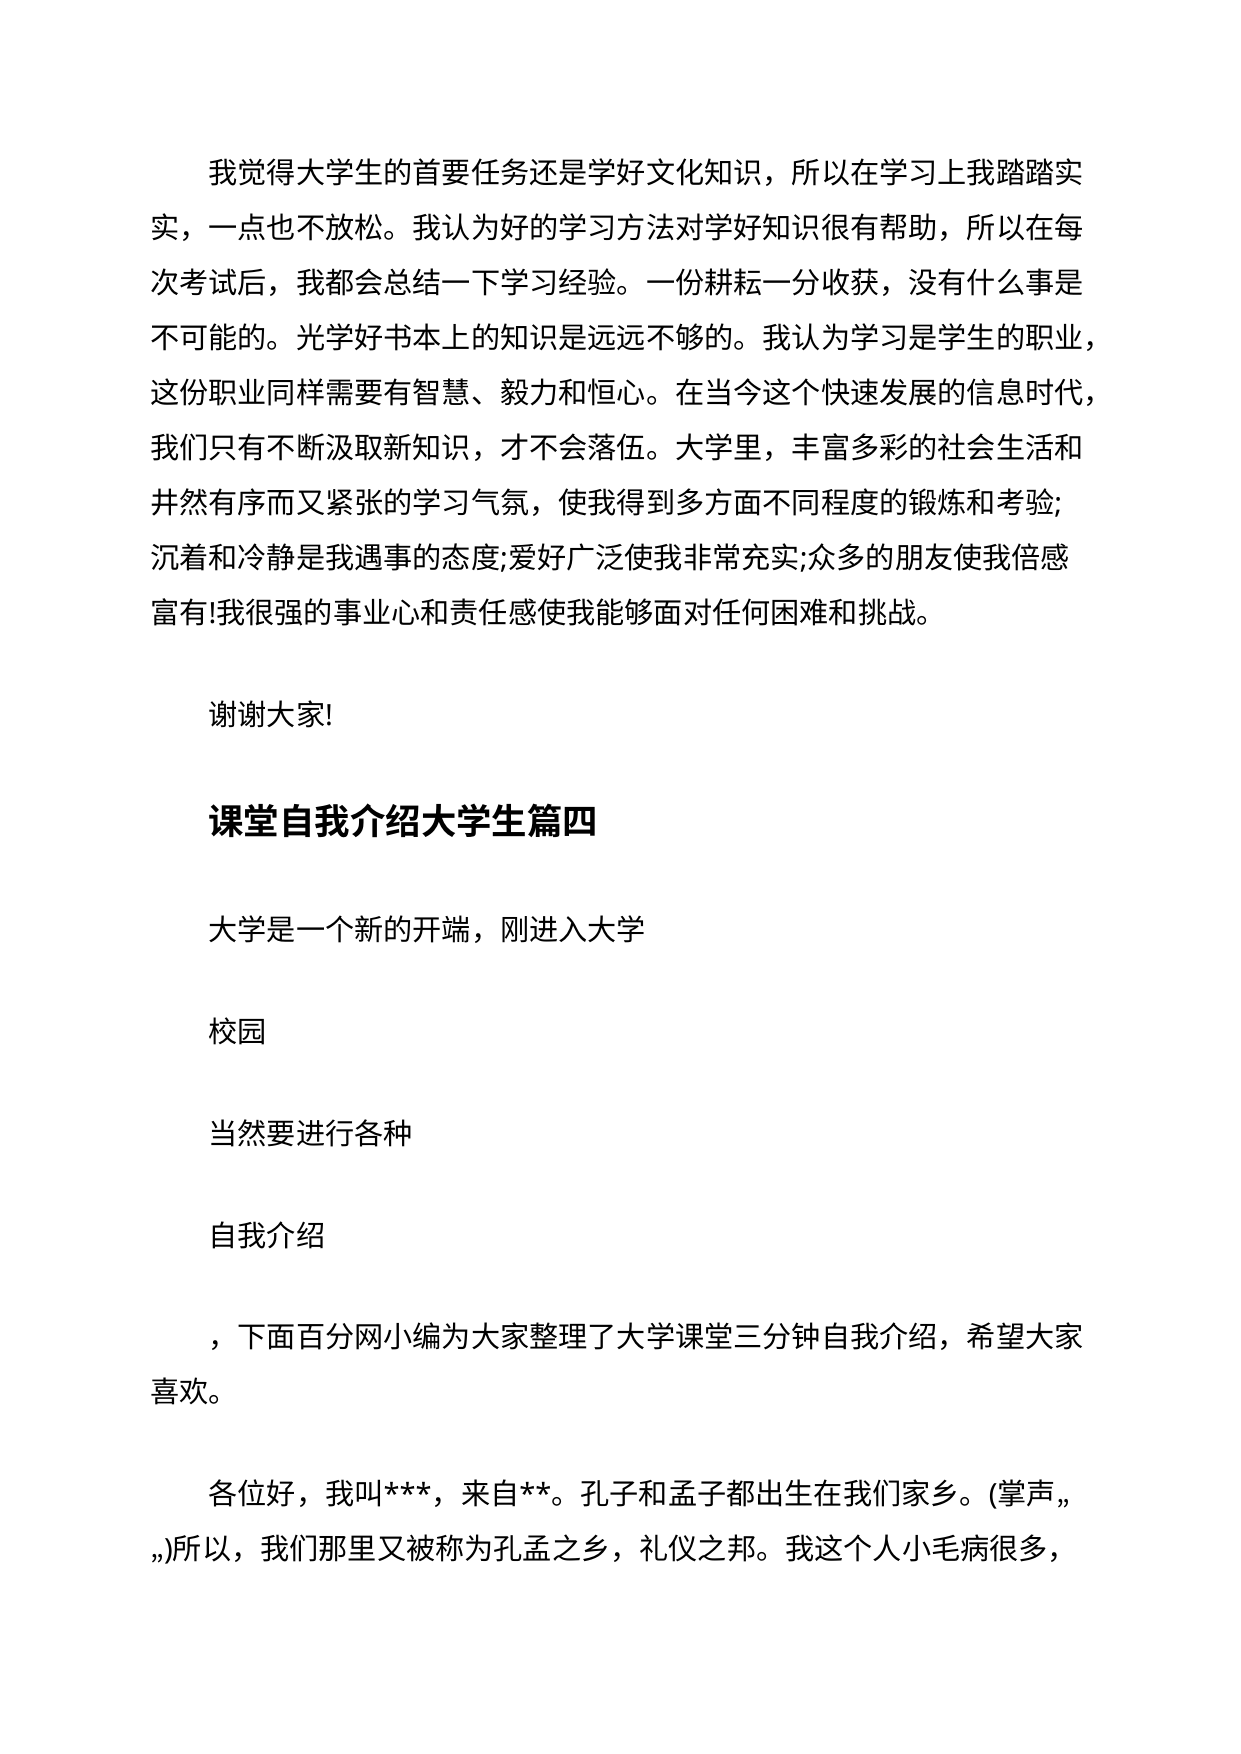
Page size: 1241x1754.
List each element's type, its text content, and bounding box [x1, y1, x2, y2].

text 当然要进行各种 [150, 1110, 1090, 1153]
text 课堂自我介绍大学生篇四 [150, 793, 1090, 844]
text ，下面百分网小编为大家整理了大学课堂三分钟自我介绍，希望大家喜欢。 [150, 1314, 1090, 1411]
text 校园 [150, 1008, 1090, 1051]
text 大学是一个新的开端，刚进入大学 [150, 907, 1090, 949]
text 自我介绍 [150, 1212, 1090, 1254]
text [150, 1471, 1090, 1568]
text 谢谢大家! [150, 691, 1090, 734]
text 我觉得大学生的首要任务还是学好文化知识，所以在学习上我踏踏实实，一点也不放松。我认为好的学习方法对学好知识很有帮助，所以在每次考试后，我都会总结一下学习经验。一份耕耘一分收获，没有什么事是不可能的。光学好书本上的知识是远远不够的。我认为学习是学生的职业，这份职业同样需要有智慧、毅力和恒心。在当今这个快速发展的信息时代，我们只有不断汲取新知识，才不会落伍。大学里，丰富多彩的社会生活和井然有序而又紧张的学习气氛，使我得到多方面不同程度的锻炼和考验;沉着和冷静是我遇事的态度;爱好广泛使我非常充实;众多的朋友使我倍感富有!我很强的事业心和责任感使我能够面对任何困难和挑战。 [150, 150, 1090, 632]
